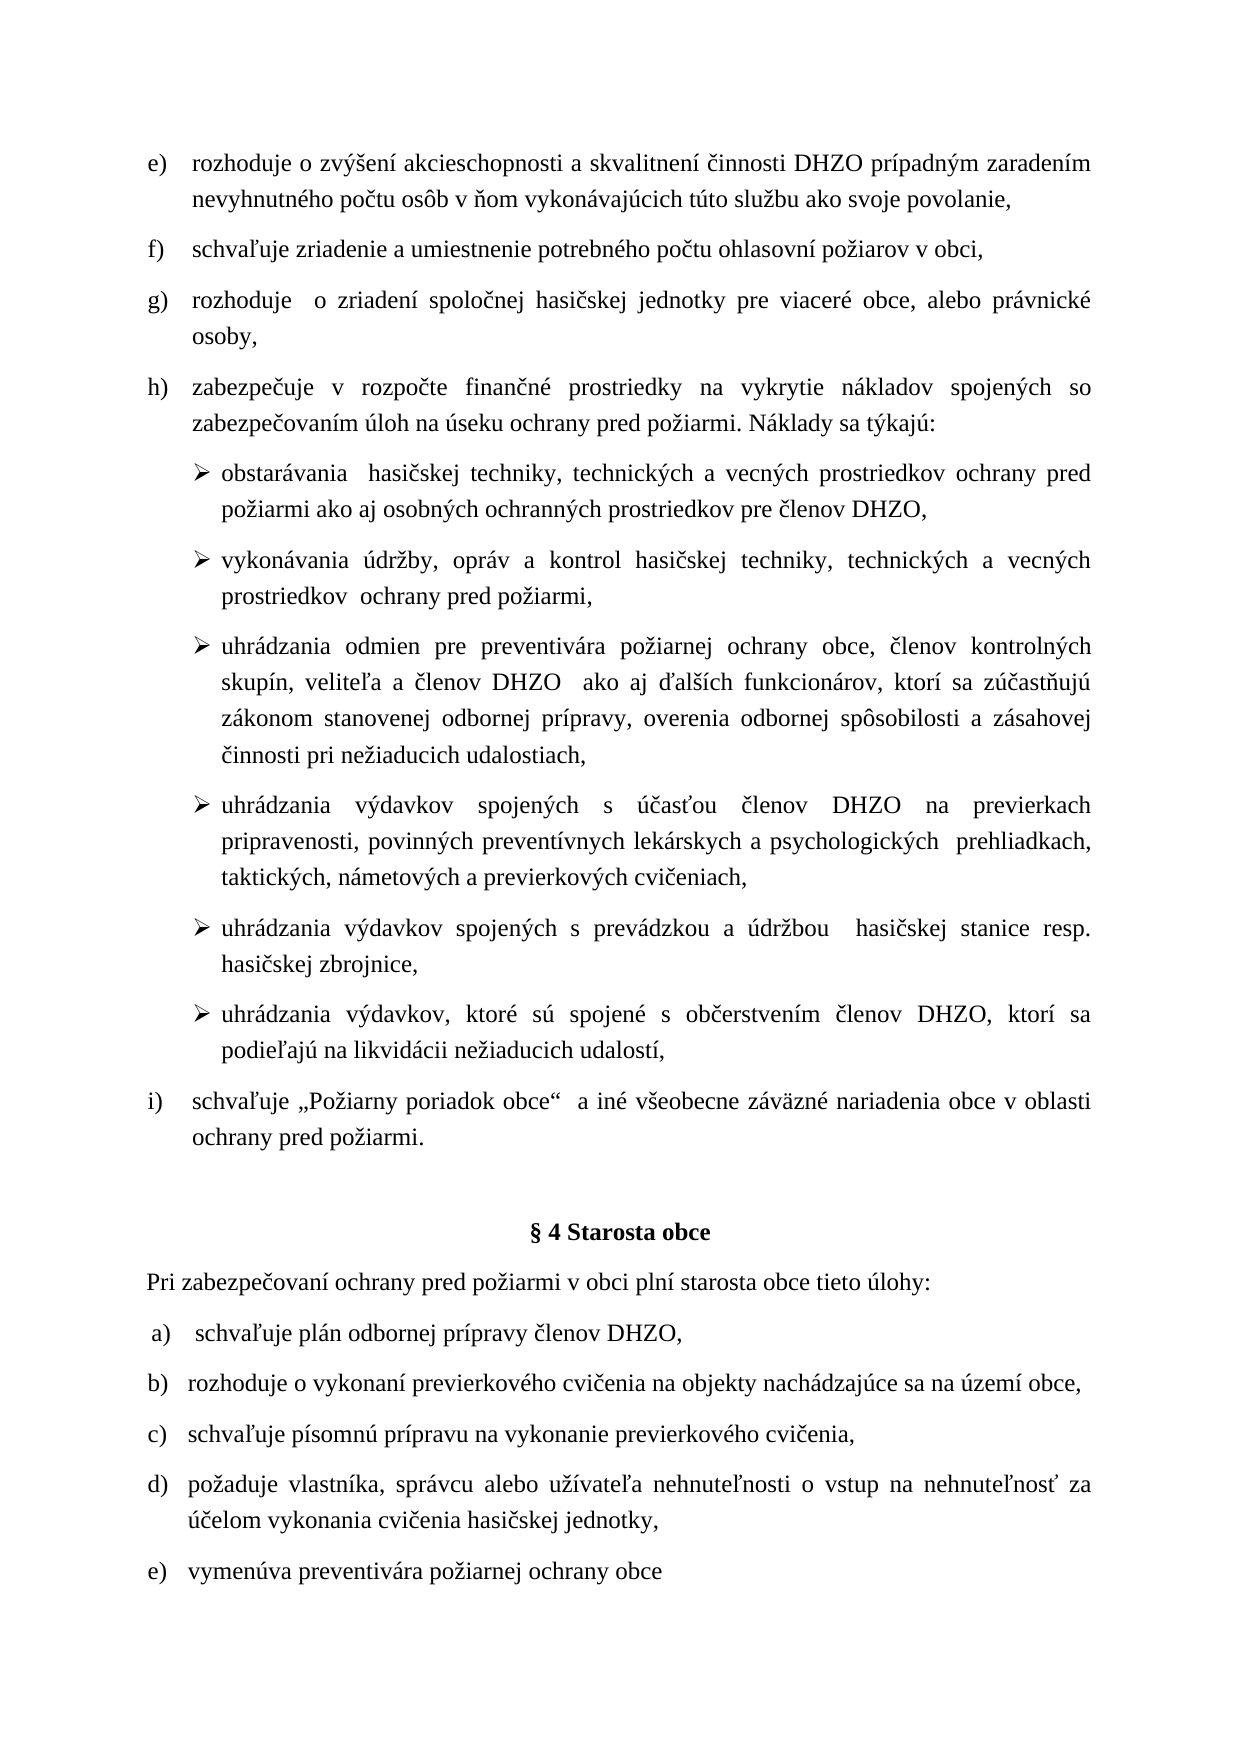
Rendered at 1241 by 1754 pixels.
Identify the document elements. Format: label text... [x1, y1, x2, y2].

list vymenúva preventivára požiarnej ochrany obce [147, 1556, 1092, 1584]
list požaduje vlastníka, správcu alebo užívateľa nehnuteľnosti o vstup na nehnuteľnosť za účelom vykonania cvičenia hasičskej jednotky, [147, 1469, 1092, 1534]
list obstarávania hasičskej techniky, technických a vecných prostriedkov ochrany pred požiarmi ako aj osobných ochranných prostriedkov pre členov DHZO, [192, 458, 1092, 523]
list schvaľuje plán odbornej prípravy členov DHZO, [151, 1318, 958, 1347]
list rozhoduje o vykonaní previerkového cvičenia na objekty nachádzajúce sa na území obce, [147, 1368, 1092, 1397]
list schvaľuje „Požiarny poriadok obce“ a iné všeobecne záväzné nariadenia obce v oblasti ochrany pred požiarmi. [147, 1086, 1092, 1151]
list uhrádzania výdavkov spojených s účasťou členov DHZO na previerkach pripravenosti, povinných preventívnych lekárskych a psychologických prehliadkach, taktických, námetových a previerkových cvičeniach, [192, 790, 1092, 891]
list vykonávania údržby, opráv a kontrol hasičskej techniky, technických a vecných prostriedkov ochrany pred požiarmi, [192, 545, 1092, 609]
list rozhoduje o zvýšení akcieschopnosti a skvalitnení činnosti DHZO prípadným zaradením nevyhnutného počtu osôb v ňom vykonávajúcich túto službu ako svoje povolanie, [147, 148, 1092, 213]
text Pri zabezpečovaní ochrany pred požiarmi v obci plní starosta obce tieto úlohy: [146, 1267, 958, 1296]
list uhrádzania výdavkov spojených s prevádzkou a údržbou hasičskej stanice resp. hasičskej zbrojnice, [192, 913, 1092, 978]
list zabezpečuje v rozpočte finančné prostriedky na vykrytie nákladov spojených so zabezpečovaním úloh na úseku ochrany pred požiarmi. Náklady sa týkajú: [147, 372, 1092, 436]
list schvaľuje zriadenie a umiestnenie potrebného počtu ohlasovní požiarov v obci, [147, 234, 1092, 263]
list rozhoduje o zriadení spoločnej hasičskej jednotky pre viaceré obce, alebo právnické osoby, [147, 285, 1092, 350]
list schvaľuje písomnú prípravu na vykonanie previerkového cvičenia, [147, 1419, 1092, 1448]
list uhrádzania výdavkov, ktoré sú spojené s občerstvením členov DHZO, ktorí sa podieľajú na likvidácii nežiaducich udalostí, [192, 999, 1092, 1064]
list uhrádzania odmien pre preventivára požiarnej ochrany obce, členov kontrolných skupín, veliteľa a členov DHZO ako aj ďalších funkcionárov, ktorí sa zúčastňujú zákonom stanovenej odbornej prípravy, overenia odbornej spôsobilosti a zásahovej činnosti pri nežiaducich udalostiach, [192, 631, 1092, 768]
subtitle § 4 Starosta obce [188, 1217, 1051, 1246]
